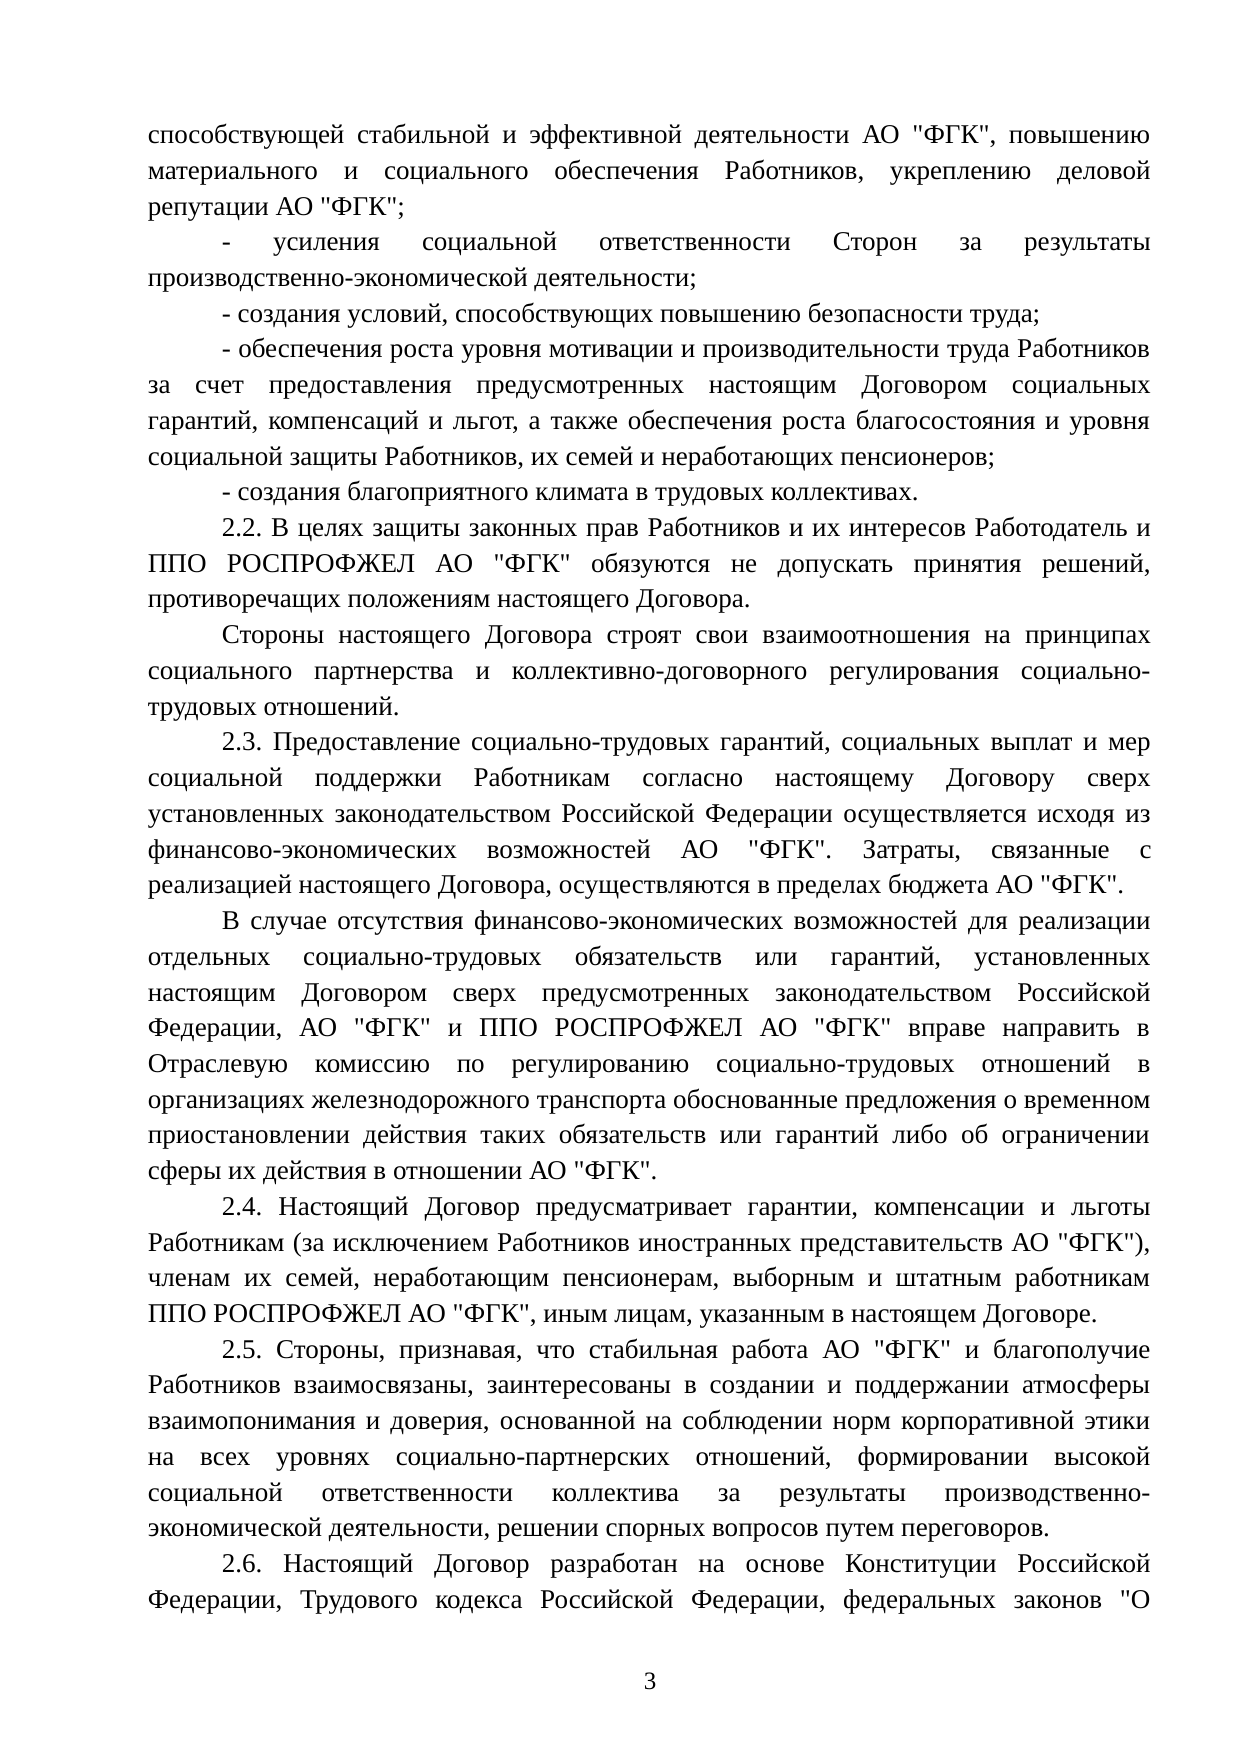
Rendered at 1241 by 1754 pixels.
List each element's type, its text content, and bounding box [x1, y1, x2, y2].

text 2.3. Предоставление социально-трудовых гарантий, социальных выплат и мер социальной поддержки Работникам согласно настоящему Договору сверх установленных законодательством Российской Федерации осуществляется исходя из финансово-экономических возможностей АО "ФГК". Затраты, связанные с реализацией настоящего Договора, осуществляются в пределах бюджета АО "ФГК". [148, 726, 1152, 899]
text - обеспечения роста уровня мотивации и производительности труда Работников за счет предоставления предусмотренных настоящим Договором социальных гарантий, компенсаций и льгот, а также обеспечения роста благосостояния и уровня социальной защиты Работников, их семей и неработающих пенсионеров; [148, 332, 1152, 471]
text 2.5. Стороны, признавая, что стабильная работа АО "ФГК" и благополучие Работников взаимосвязаны, заинтересованы в создании и поддержании атмосферы взаимопонимания и доверия, основанной на соблюдении норм корпоративной этики на всех уровнях социально-партнерских отношений, формировании высокой социальной ответственности коллектива за результаты производственно-экономической деятельности, решении спорных вопросов путем переговоров. [148, 1333, 1152, 1543]
text - создания условий, способствующих повышению безопасности труда; [148, 297, 1152, 328]
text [148, 1547, 1152, 1614]
text Стороны настоящего Договора строят свои взаимоотношения на принципах социального партнерства и коллективно-договорного регулирования социально-трудовых отношений. [148, 618, 1152, 721]
text - усиления социальной ответственности Сторон за результаты производственно-экономической деятельности; [148, 225, 1152, 292]
text - создания благоприятного климата в трудовых коллективах. [148, 475, 1152, 507]
text 2.4. Настоящий Договор предусматривает гарантии, компенсации и льготы Работникам (за исключением Работников иностранных представительств АО "ФГК"), членам их семей, неработающим пенсионерам, выборным и штатным работникам ППО РОСПРОФЖЕЛ АО "ФГК", иным лицам, указанным в настоящем Договоре. [148, 1190, 1152, 1328]
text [148, 118, 1152, 221]
text 2.2. В целях защиты законных прав Работников и их интересов Работодатель и ППО РОСПРОФЖЕЛ АО "ФГК" обязуются не допускать принятия решений, противоречащих положениям настоящего Договора. [148, 511, 1152, 614]
text В случае отсутствия финансово-экономических возможностей для реализации отдельных социально-трудовых обязательств или гарантий, установленных настоящим Договором сверх предусмотренных законодательством Российской Федерации, АО "ФГК" и ППО РОСПРОФЖЕЛ АО "ФГК" вправе направить в Отраслевую комиссию по регулированию социально-трудовых отношений в организациях железнодорожного транспорта обоснованные предложения о временном приостановлении действия таких обязательств или гарантий либо об ограничении сферы их действия в отношении АО "ФГК". [148, 904, 1152, 1185]
